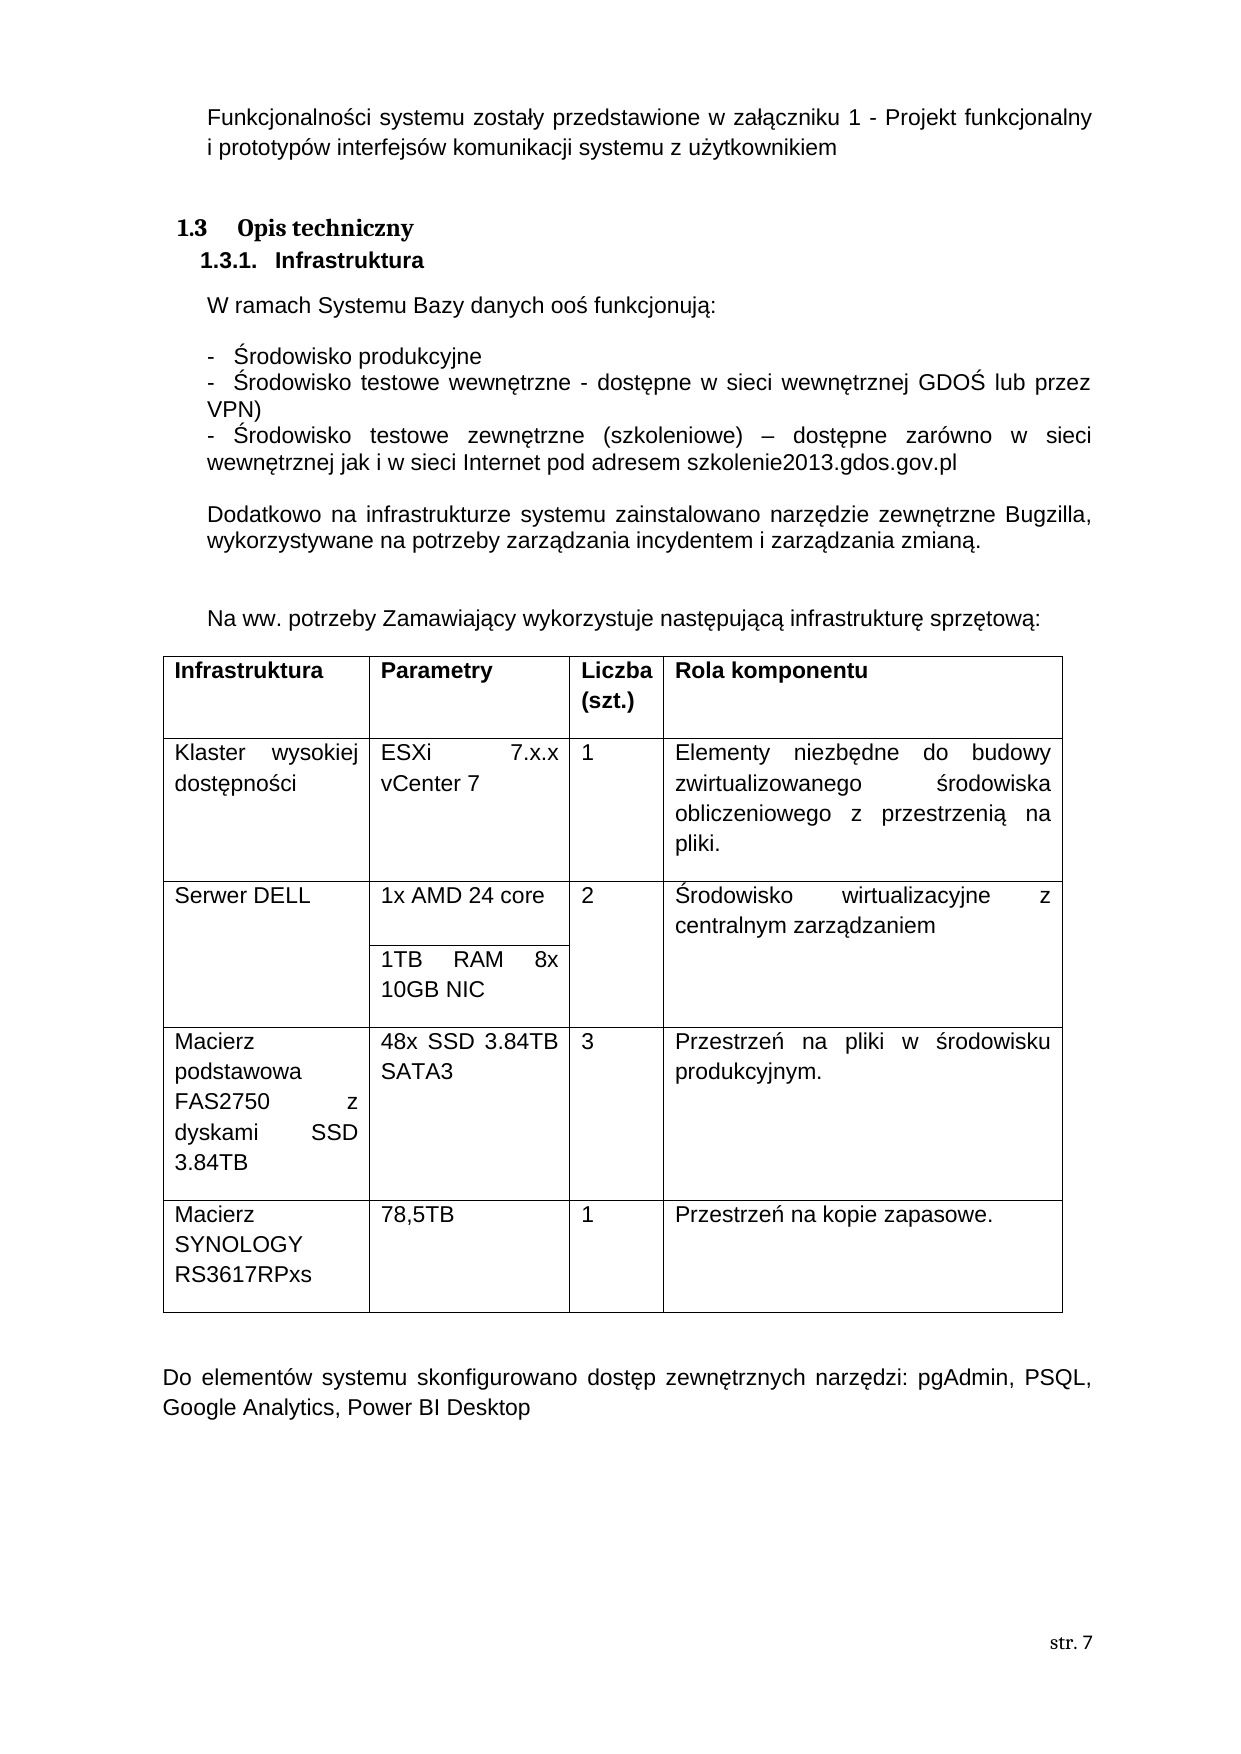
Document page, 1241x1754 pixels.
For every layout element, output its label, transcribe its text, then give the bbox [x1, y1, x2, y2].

table_header Parametry [370, 657, 569, 738]
text W ramach Systemu Bazy danych ooś funkcjonują: [207, 292, 1092, 318]
text - Środowisko produkcyjne [207, 343, 1092, 369]
table_cell 2 [570, 882, 663, 1027]
table_cell 3 [570, 1028, 663, 1200]
text Dodatkowo na infrastrukturze systemu zainstalowano narzędzie zewnętrzne Bugzilla, wykorzystywane na potrzeby zarządzania incydentem i zarządzania zmianą. [207, 501, 1092, 554]
text Funkcjonalności systemu zostały przedstawione w załączniku 1 - Projekt funkcjonalny i prototypów interfejsów komunikacji systemu z użytkownikiem [207, 103, 1092, 160]
subtitle Opis techniczny [177, 214, 1092, 243]
text Do elementów systemu skonfigurowano dostęp zewnętrznych narzędzi: pgAdmin, PSQL, Google Analytics, Power BI Desktop [162, 1364, 1092, 1421]
table_header Rola komponentu [664, 657, 1062, 738]
table_cell 1x AMD 24 core [370, 882, 569, 944]
table_cell Elementy niezbędne do budowy zwirtualizowanego środowiska obliczeniowego z przestrzenią na pliki. [664, 739, 1062, 881]
table_cell Środowisko wirtualizacyjne z centralnym zarządzaniem [664, 882, 1062, 1027]
table_cell 1 [570, 1201, 663, 1312]
table_cell 1 [570, 739, 663, 881]
table_header Liczba (szt.) [570, 657, 663, 738]
table_cell 78,5TB [370, 1201, 569, 1312]
table_header Infrastruktura [164, 657, 369, 738]
table_cell Macierz SYNOLOGY RS3617RPxs [164, 1201, 369, 1312]
table_cell 1TB RAM 8x 10GB NIC [370, 946, 569, 1027]
text Na ww. potrzeby Zamawiający wykorzystuje następującą infrastrukturę sprzętową: [207, 605, 1092, 631]
table_cell Przestrzeń na pliki w środowisku produkcyjnym. [664, 1028, 1062, 1200]
table_cell ESXi 7.x.x vCenter 7 [370, 739, 569, 881]
text - Środowisko testowe zewnętrzne (szkoleniowe) – dostępne zarówno w sieci wewnętrznej jak i w sieci Internet pod adresem szkolenie2013.gdos.gov.pl [207, 422, 1092, 475]
table_cell Klaster wysokiej dostępności [164, 739, 369, 881]
table_cell Przestrzeń na kopie zapasowe. [664, 1201, 1062, 1312]
table_cell Macierz podstawowa FAS2750 z dyskami SSD 3.84TB [164, 1028, 369, 1200]
text - Środowisko testowe wewnętrzne - dostępne w sieci wewnętrznej GDOŚ lub przez VPN) [207, 369, 1092, 422]
table_cell 48x SSD 3.84TB SATA3 [370, 1028, 569, 1200]
list Infrastruktura [200, 247, 1092, 273]
table_cell Serwer DELL [164, 882, 369, 1027]
